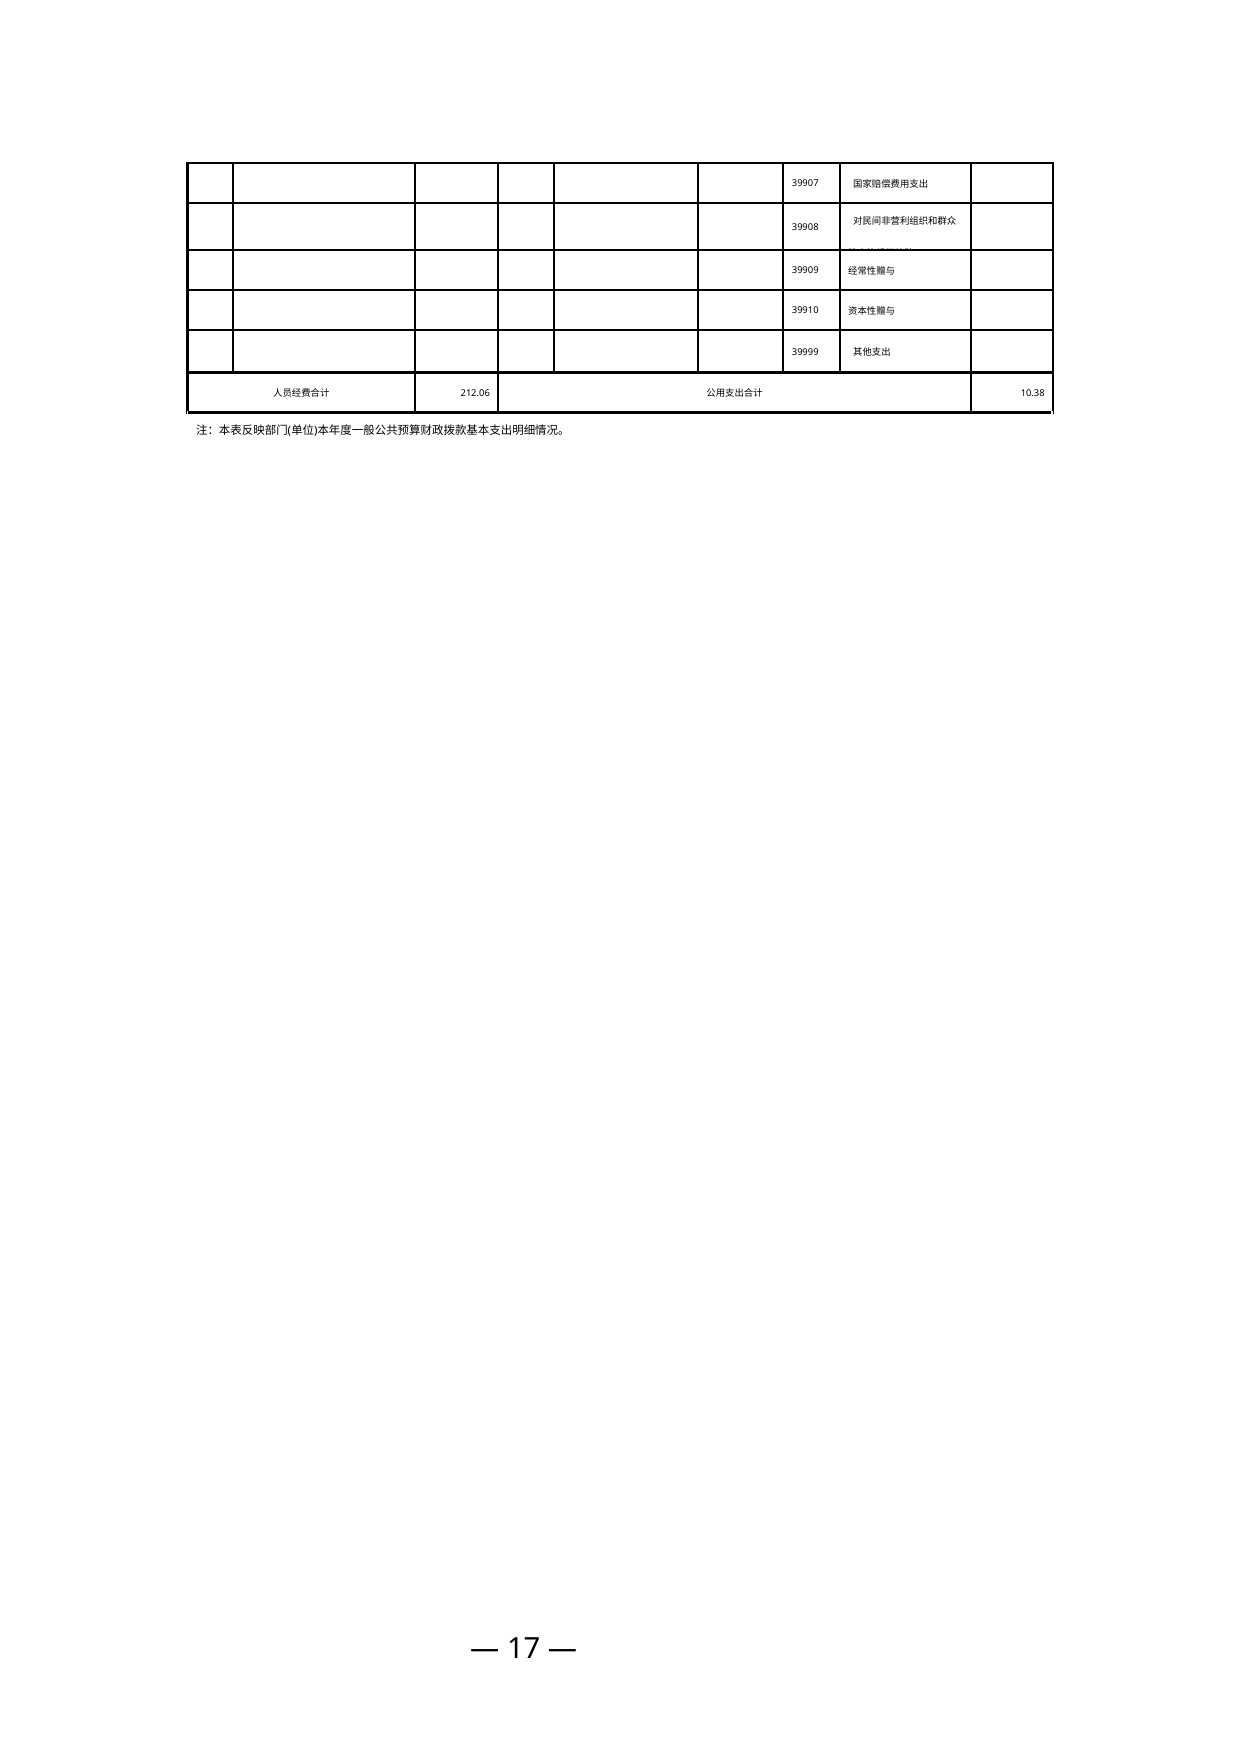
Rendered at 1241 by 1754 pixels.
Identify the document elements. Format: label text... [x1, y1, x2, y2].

table_cell [416, 204, 497, 249]
table_cell [699, 204, 782, 249]
table_cell [416, 331, 497, 371]
table_cell [416, 291, 497, 329]
table_cell [972, 204, 1052, 249]
table_cell [555, 291, 697, 329]
table_cell [972, 291, 1052, 329]
table_cell [189, 164, 232, 202]
table_cell [416, 164, 497, 202]
table_cell [699, 164, 782, 202]
table_cell 39908 [784, 204, 839, 249]
table_cell [555, 164, 697, 202]
table_cell 39999 [784, 331, 839, 371]
table_cell [972, 164, 1052, 202]
table_cell 39910 [784, 291, 839, 329]
table_cell [699, 291, 782, 329]
table_cell [234, 291, 414, 329]
table_cell [234, 251, 414, 289]
table_cell 注：本表反映部门(单位)本年度一般公共预算财政拨款基本支出明细情况。 [188, 411, 1052, 437]
table_cell [189, 251, 232, 289]
table_cell [972, 251, 1052, 289]
table_cell [189, 204, 232, 249]
table_cell [189, 291, 232, 329]
table_cell 10.38 [972, 374, 1052, 411]
table_cell 人员经费合计 [189, 374, 414, 411]
table_cell [499, 291, 553, 329]
table_cell [499, 204, 553, 249]
table_cell [699, 331, 782, 371]
table_cell [972, 331, 1052, 371]
table_cell [555, 204, 697, 249]
table_cell 国家赔偿费用支出 [841, 164, 970, 202]
table_cell [499, 331, 553, 371]
table_cell [499, 251, 553, 289]
table_cell 其他支出 [841, 331, 970, 371]
table_cell 212.06 [416, 374, 497, 411]
table_cell 资本性赠与 [841, 291, 970, 329]
table_cell 对民间非营利组织和群众性自治组织补贴 [841, 204, 970, 249]
table_cell [234, 331, 414, 371]
table_cell [416, 251, 497, 289]
table_cell 39907 [784, 164, 839, 202]
table_cell [555, 331, 697, 371]
table_cell [189, 331, 232, 371]
table_cell 公用支出合计 [499, 374, 970, 411]
table_cell [234, 164, 414, 202]
table_cell [234, 204, 414, 249]
table_cell 经常性赠与 [841, 251, 970, 289]
table_cell [699, 251, 782, 289]
table_cell [499, 164, 553, 202]
table_cell [555, 251, 697, 289]
table_cell 39909 [784, 251, 839, 289]
